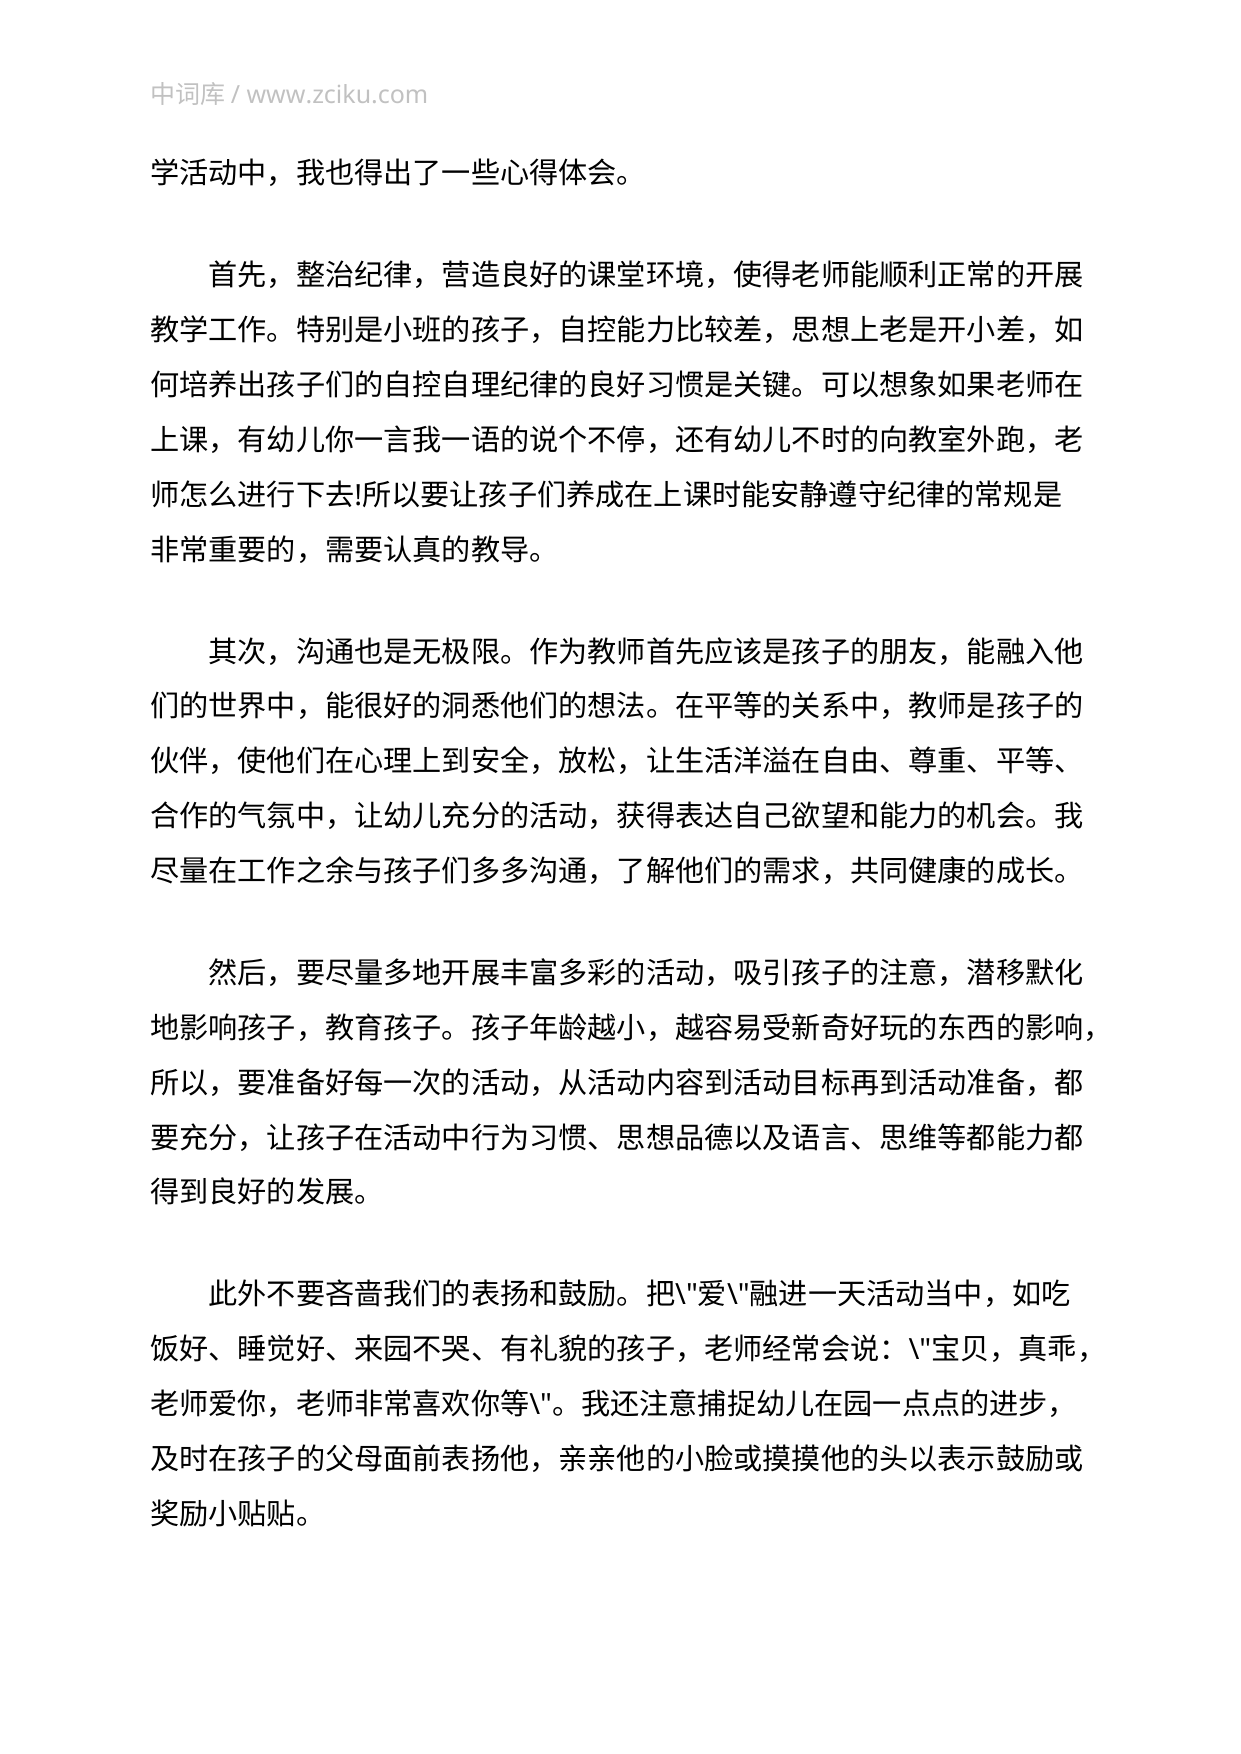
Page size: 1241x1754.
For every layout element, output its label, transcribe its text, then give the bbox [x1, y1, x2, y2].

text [150, 150, 1090, 192]
text 此外不要吝啬我们的表扬和鼓励。把\"爱\"融进一天活动当中，如吃饭好、睡觉好、来园不哭、有礼貌的孩子，老师经常会说：\"宝贝，真乖，老师爱你，老师非常喜欢你等\"。我还注意捕捉幼儿在园一点点的进步，及时在孩子的父母面前表扬他，亲亲他的小脸或摸摸他的头以表示鼓励或奖励小贴贴。 [150, 1271, 1090, 1533]
text 首先，整治纪律，营造良好的课堂环境，使得老师能顺利正常的开展教学工作。特别是小班的孩子，自控能力比较差，思想上老是开小差，如何培养出孩子们的自控自理纪律的良好习惯是关键。可以想象如果老师在上课，有幼儿你一言我一语的说个不停，还有幼儿不时的向教室外跑，老师怎么进行下去!所以要让孩子们养成在上课时能安静遵守纪律的常规是非常重要的，需要认真的教导。 [150, 252, 1090, 569]
text 然后，要尽量多地开展丰富多彩的活动，吸引孩子的注意，潜移默化地影响孩子，教育孩子。孩子年龄越小，越容易受新奇好玩的东西的影响，所以，要准备好每一次的活动，从活动内容到活动目标再到活动准备，都要充分，让孩子在活动中行为习惯、思想品德以及语言、思维等都能力都得到良好的发展。 [150, 949, 1090, 1211]
text 其次，沟通也是无极限。作为教师首先应该是孩子的朋友，能融入他们的世界中，能很好的洞悉他们的想法。在平等的关系中，教师是孩子的伙伴，使他们在心理上到安全，放松，让生活洋溢在自由、尊重、平等、合作的气氛中，让幼儿充分的活动，获得表达自己欲望和能力的机会。我尽量在工作之余与孩子们多多沟通，了解他们的需求，共同健康的成长。 [150, 628, 1090, 890]
